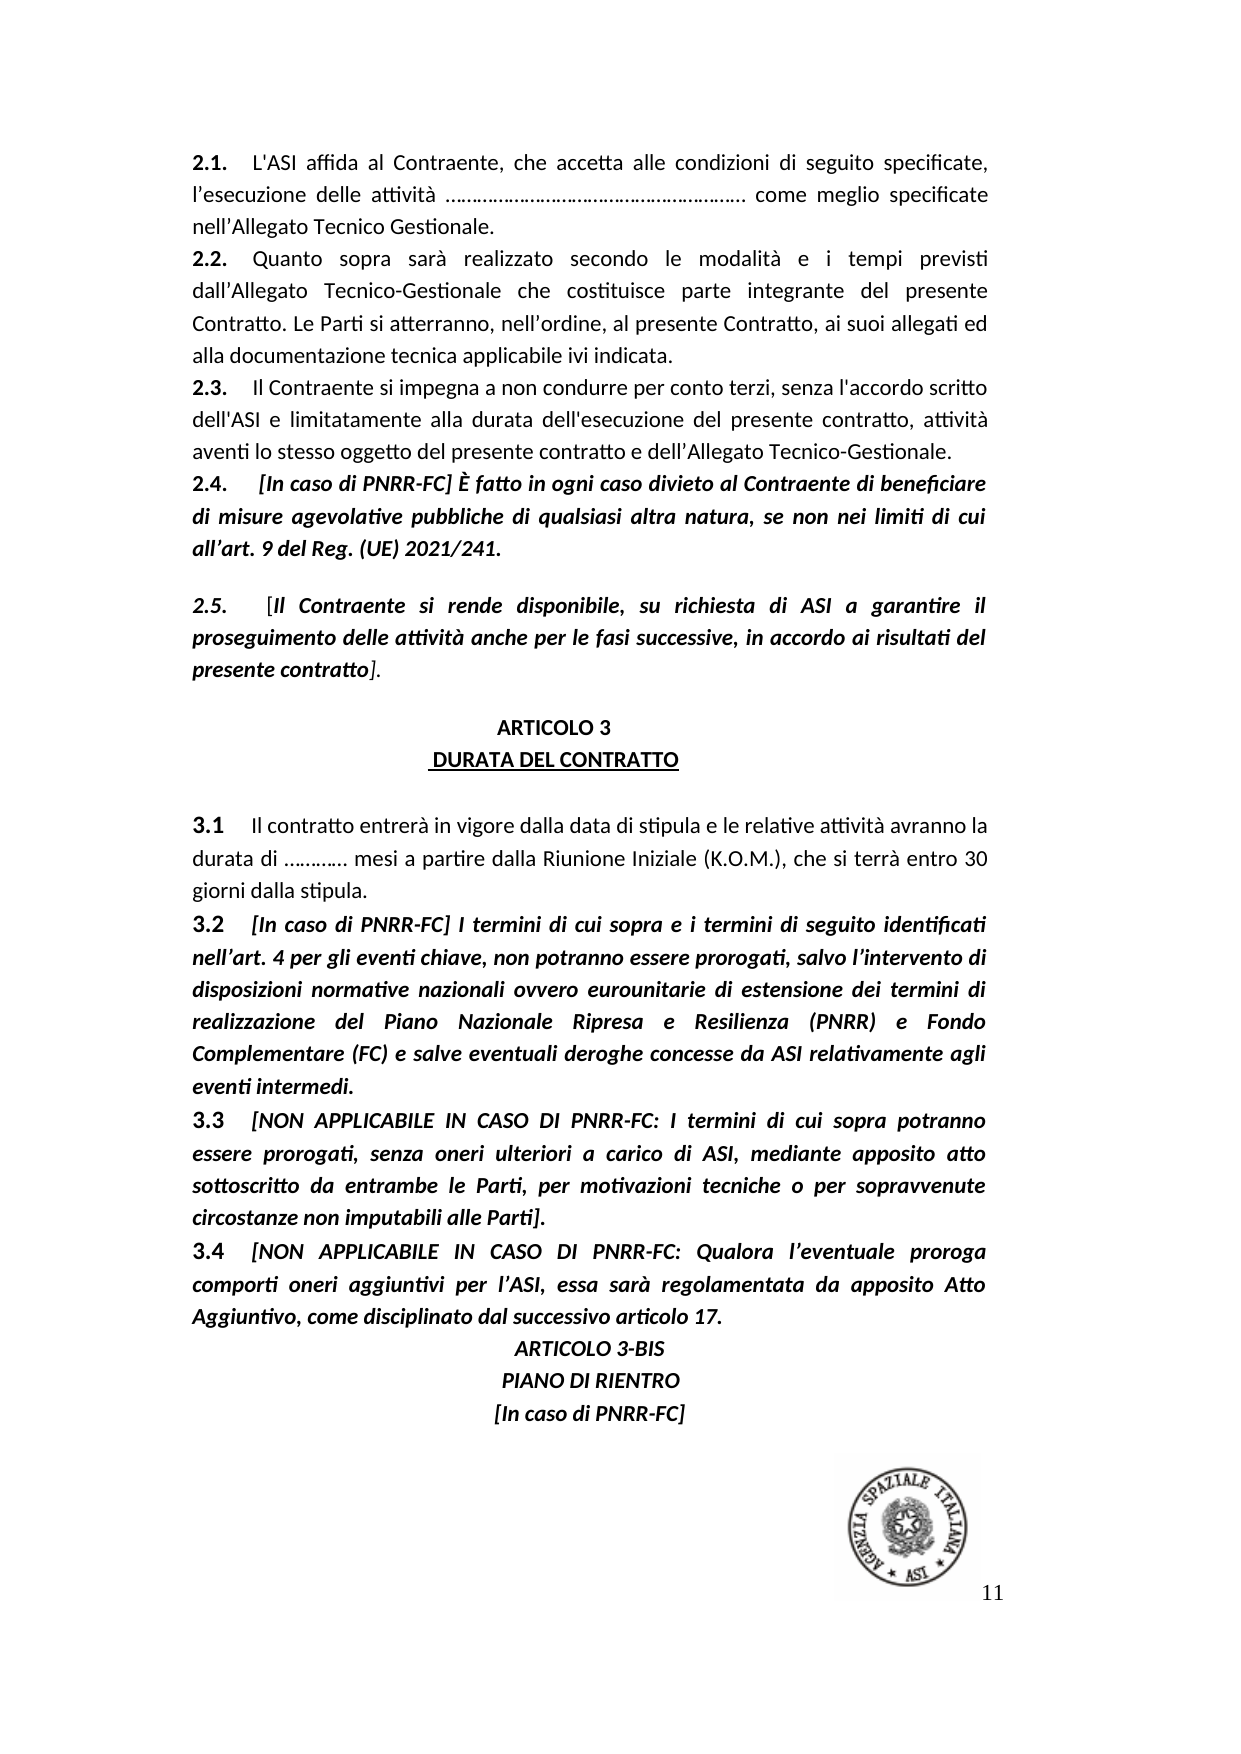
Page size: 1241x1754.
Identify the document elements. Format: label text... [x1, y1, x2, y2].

picture [834, 1453, 982, 1601]
text [In caso di PNRR-FC] [192, 1399, 989, 1427]
list [In caso di PNRR-FC] È fatto in ogni caso divieto al Contraente di beneficiare di misure agevolative pubbliche di qualsiasi altra natura, se non nei limiti di cui all’art. 9 del Reg. (UE) 2021/241. [192, 469, 989, 562]
list Il contratto entrerà in vigore dalla data di stipula e le relative attività avranno la durata di ………… mesi a partire dalla Riunione Iniziale (K.O.M.), che si terrà entro 30 giorni dalla stipula. [192, 809, 989, 904]
text ARTICOLO 3 [118, 713, 989, 741]
list [NON APPLICABILE IN CASO DI PNRR-FC: I termini di cui sopra potranno essere prorogati, senza oneri ulteriori a carico di ASI, mediante apposito atto sottoscritto da entrambe le Parti, per motivazioni tecniche o per sopravvenute circostanze non imputabili alle Parti]. [192, 1104, 989, 1231]
text DURATA DEL CONTRATTO [117, 745, 989, 773]
list Quanto sopra sarà realizzato secondo le modalità e i tempi previsti dall’Allegato Tecnico-Gestionale che costituisce parte integrante del presente Contratto. Le Parti si atterranno, nell’ordine, al presente Contratto, ai suoi allegati ed alla documentazione tecnica applicabile ivi indicata. [192, 244, 989, 369]
text PIANO DI RIENTRO [192, 1366, 989, 1394]
list [NON APPLICABILE IN CASO DI PNRR-FC: Qualora l’eventuale proroga comporti oneri aggiuntivi per l’ASI, essa sarà regolamentata da apposito Atto Aggiuntivo, come disciplinato dal successivo articolo 17. [192, 1235, 989, 1330]
list Il Contraente si impegna a non condurre per conto terzi, senza l'accordo scritto dell'ASI e limitatamente alla durata dell'esecuzione del presente contratto, attività aventi lo stesso oggetto del presente contratto e dell’Allegato Tecnico-Gestionale. [192, 373, 989, 465]
list [Il Contraente si rende disponibile, su richiesta di ASI a garantire il proseguimento delle attività anche per le fasi successive, in accordo ai risultati del presente contratto]. [192, 591, 989, 683]
list [In caso di PNRR-FC] I termini di cui sopra e i termini di seguito identificati nell’art. 4 per gli eventi chiave, non potranno essere prorogati, salvo l’intervento di disposizioni normative nazionali ovvero eurounitarie di estensione dei termini di realizzazione del Piano Nazionale Ripresa e Resilienza (PNRR) e Fondo Complementare (FC) e salve eventuali deroghe concesse da ASI relativamente agli eventi intermedi. [192, 908, 989, 1100]
list L'ASI affida al Contraente, che accetta alle condizioni di seguito specificate, l’esecuzione delle attività ………………………………………………… come meglio specificate nell’Allegato Tecnico Gestionale. [192, 148, 989, 240]
text ARTICOLO 3-BIS [192, 1334, 989, 1362]
